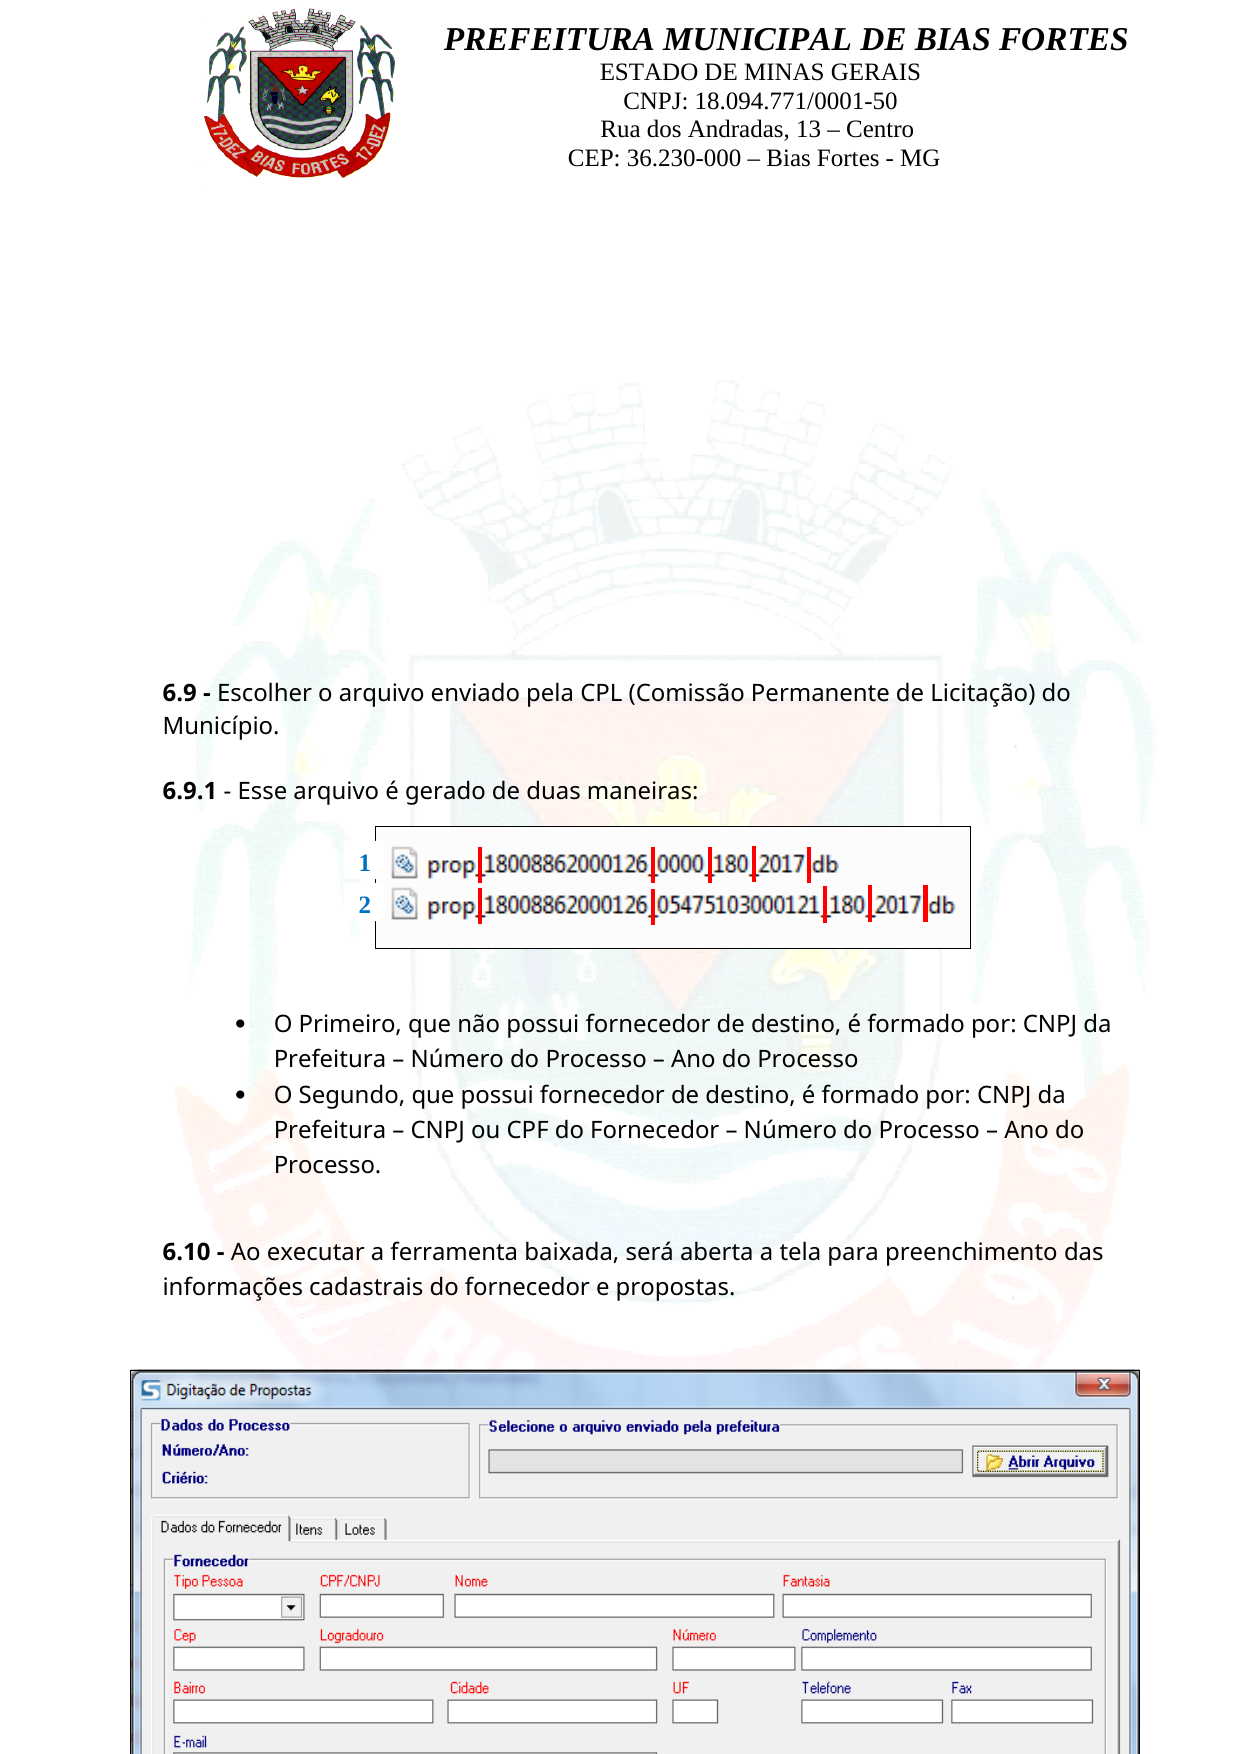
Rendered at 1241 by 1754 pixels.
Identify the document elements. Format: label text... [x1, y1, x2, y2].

picture [131, 1371, 1139, 1754]
text 6.9 - Escolher o arquivo enviado pela CPL (Comissão Permanente de Licitação) do Município. [162, 676, 1152, 741]
text 6.9.1 - Esse arquivo é gerado de duas maneiras: [162, 774, 1152, 806]
list O Primeiro, que não possui fornecedor de destino, é formado por: CNPJ da Prefeitura – Número do Processo – Ano do Processo [236, 1007, 1152, 1075]
list O Segundo, que possui fornecedor de destino, é formado por: CNPJ da Prefeitura – CNPJ ou CPF do Fornecedor – Número do Processo – Ano do Processo. [236, 1077, 1152, 1181]
picture [187, 0, 413, 189]
picture [376, 827, 970, 948]
text 6.10 - Ao executar a ferramenta baixada, será aberta a tela para preenchimento das informações cadastrais do fornecedor e propostas. [162, 1235, 1152, 1303]
